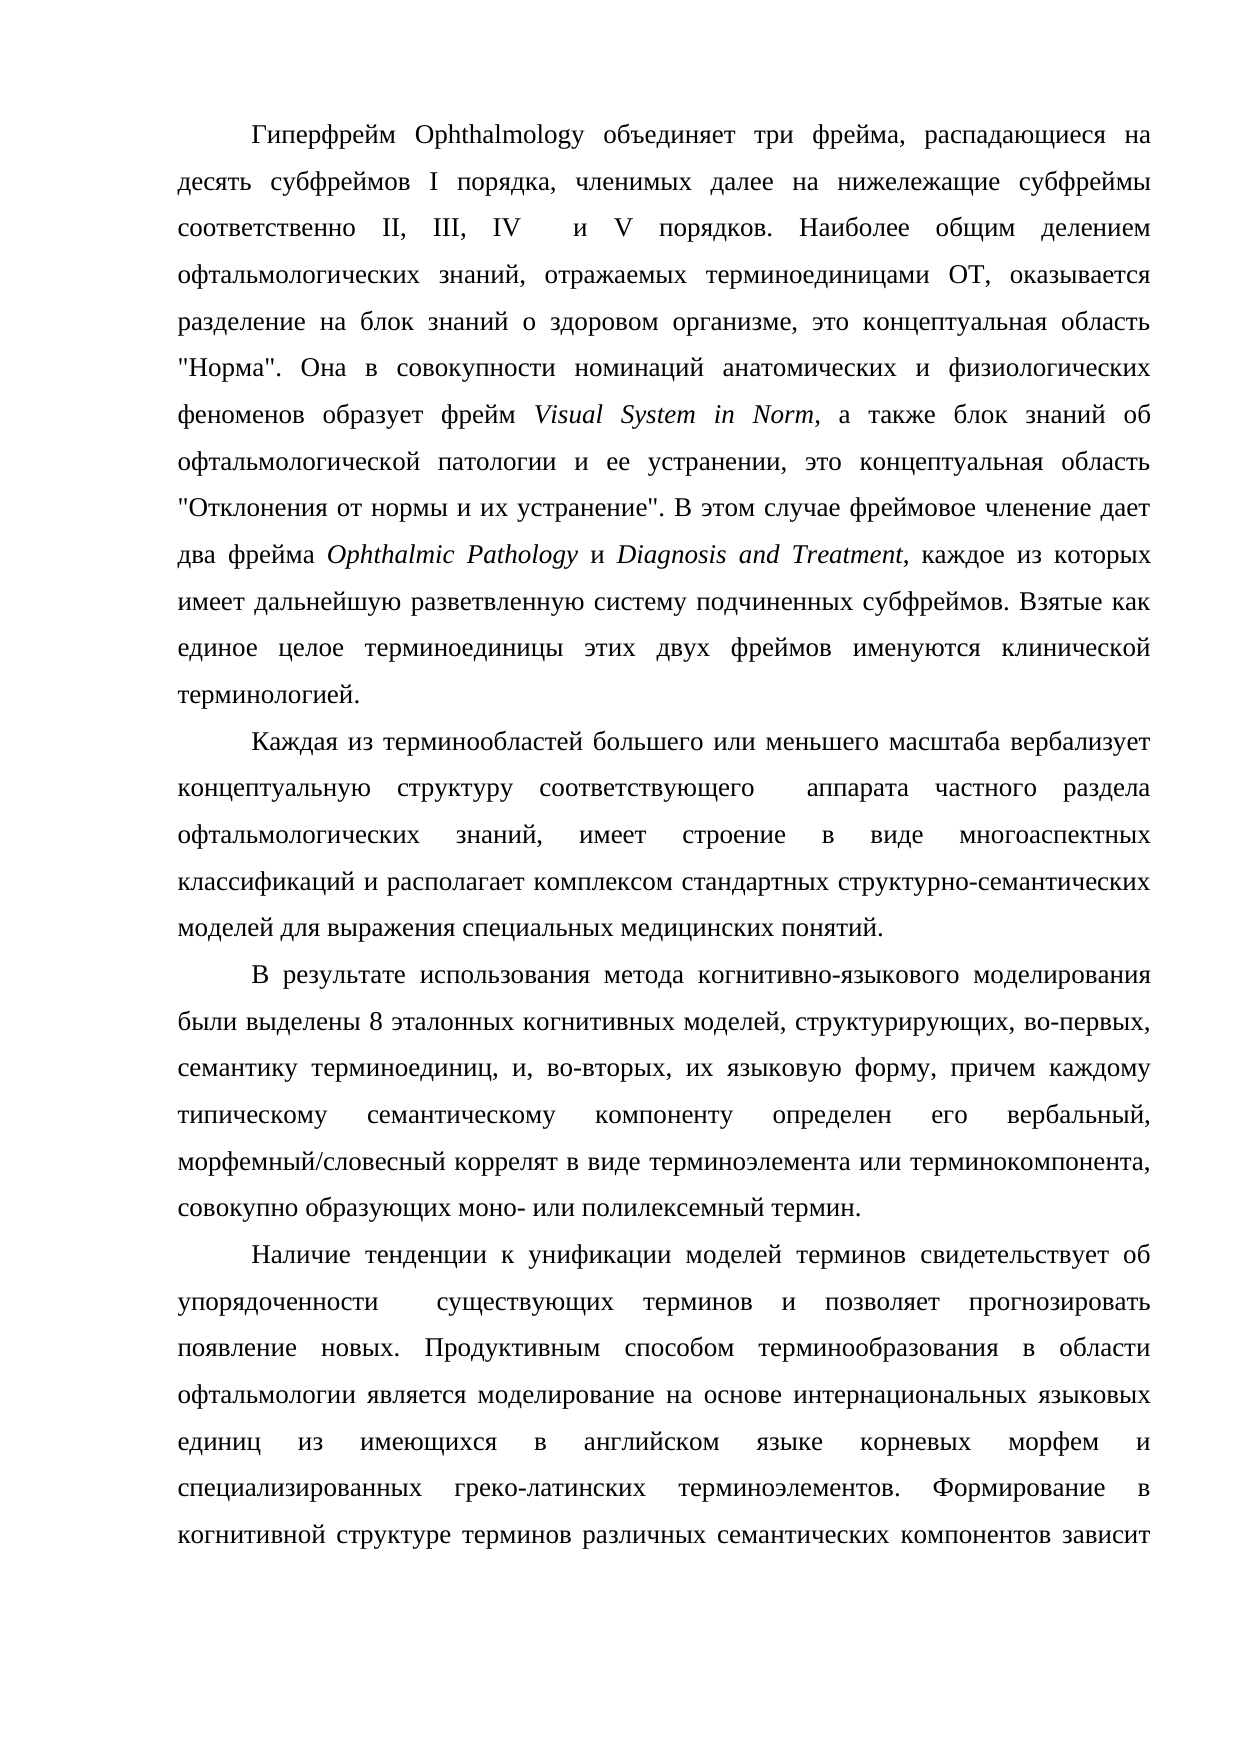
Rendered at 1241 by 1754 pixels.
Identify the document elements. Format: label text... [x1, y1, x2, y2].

text Каждая из терминообластей большего или меньшего масштаба вербализует концептуальную структуру соответствующего аппарата частного раздела офтальмологических знаний, имеет строение в виде многоаспектных классификаций и располагает комплексом стандартных структурно-семантических моделей для выражения специальных медицинских понятий. [177, 725, 1152, 943]
text Гиперфрейм Ophthalmology объединяет три фрейма, распадающиеся на десять субфреймов I порядка, членимых далее на нижележащие субфреймы соответственно II, III, IV и V порядков. Наиболее общим делением офтальмологических знаний, отражаемых терминоединицами ОТ, оказывается разделение на блок знаний о здоровом организме, это концептуальная область "Норма". Она в совокупности номинаций анатомических и физиологических феноменов образует фрейм Visual System in Norm, а также блок знаний об офтальмологической патологии и ее устранении, это концептуальная область "Отклонения от нормы и их устранение". В этом случае фреймовое членение дает два фрейма Ophthalmic Pathology и Diagnosis and Treatment, каждое из которых имеет дальнейшую разветвленную систему подчиненных субфреймов. Взятые как единое целое терминоединицы этих двух фреймов именуются клинической терминологией. [177, 118, 1152, 709]
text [177, 1238, 1152, 1549]
text В результате использования метода когнитивно-языкового моделирования были выделены 8 эталонных когнитивных моделей, структурирующих, во-первых, семантику терминоединиц, и, во-вторых, их языковую форму, причем каждому типическому семантическому компоненту определен его вербальный, морфемный/словесный коррелят в виде терминоэлемента или терминокомпонента, совокупно образующих моно- или полилексемный термин. [177, 958, 1152, 1223]
